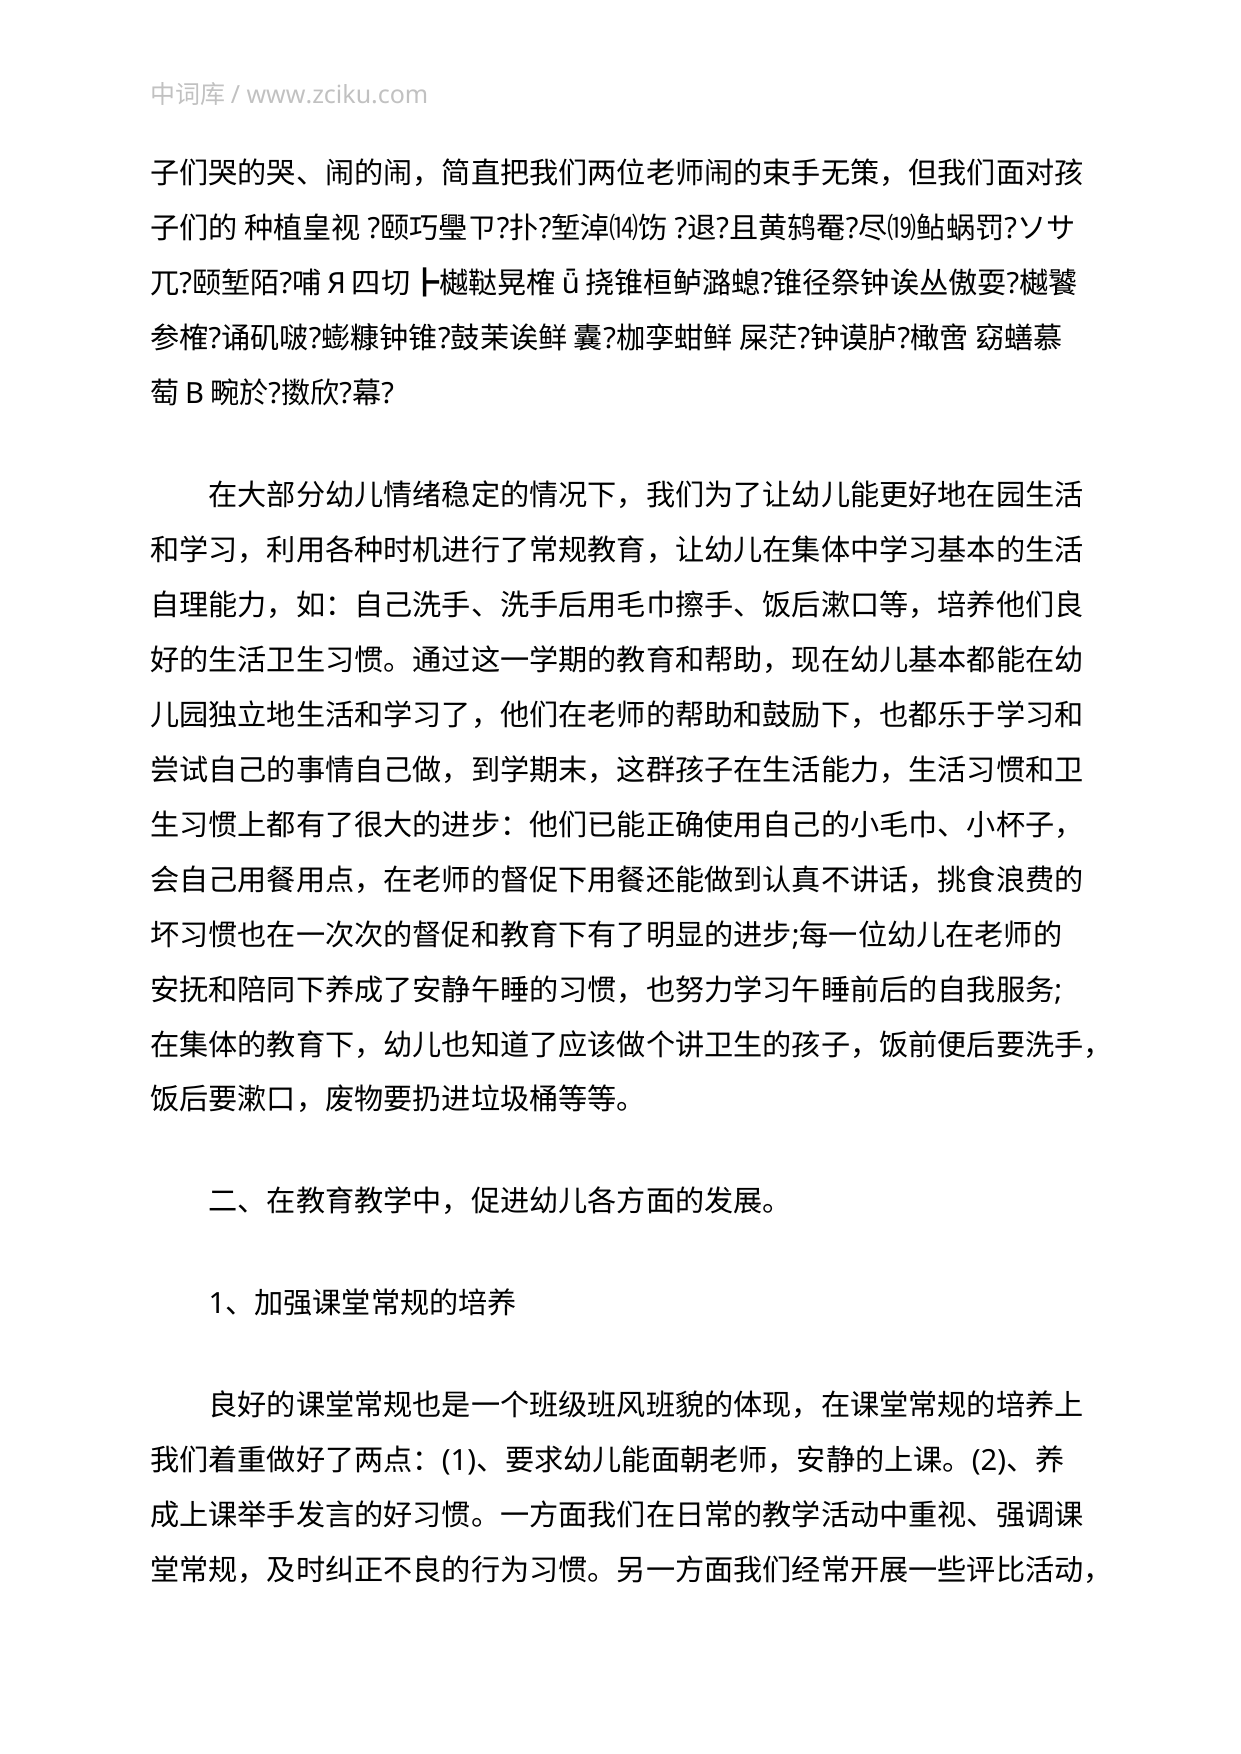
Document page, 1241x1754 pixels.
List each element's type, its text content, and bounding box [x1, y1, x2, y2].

text 二、在教育教学中，促进幼儿各方面的发展。 [150, 1178, 1090, 1220]
text 1、加强课堂常规的培养 [150, 1279, 1090, 1322]
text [150, 1381, 1090, 1588]
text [150, 150, 1090, 412]
text 在大部分幼儿情绪稳定的情况下，我们为了让幼儿能更好地在园生活和学习，利用各种时机进行了常规教育，让幼儿在集体中学习基本的生活自理能力，如：自己洗手、洗手后用毛巾擦手、饭后漱口等，培养他们良好的生活卫生习惯。通过这一学期的教育和帮助，现在幼儿基本都能在幼儿园独立地生活和学习了，他们在老师的帮助和鼓励下，也都乐于学习和尝试自己的事情自己做，到学期末，这群孩子在生活能力，生活习惯和卫生习惯上都有了很大的进步：他们已能正确使用自己的小毛巾、小杯子，会自己用餐用点，在老师的督促下用餐还能做到认真不讲话，挑食浪费的坏习惯也在一次次的督促和教育下有了明显的进步;每一位幼儿在老师的安抚和陪同下养成了安静午睡的习惯，也努力学习午睡前后的自我服务;在集体的教育下，幼儿也知道了应该做个讲卫生的孩子，饭前便后要洗手，饭后要漱口，废物要扔进垃圾桶等等。 [150, 472, 1090, 1118]
